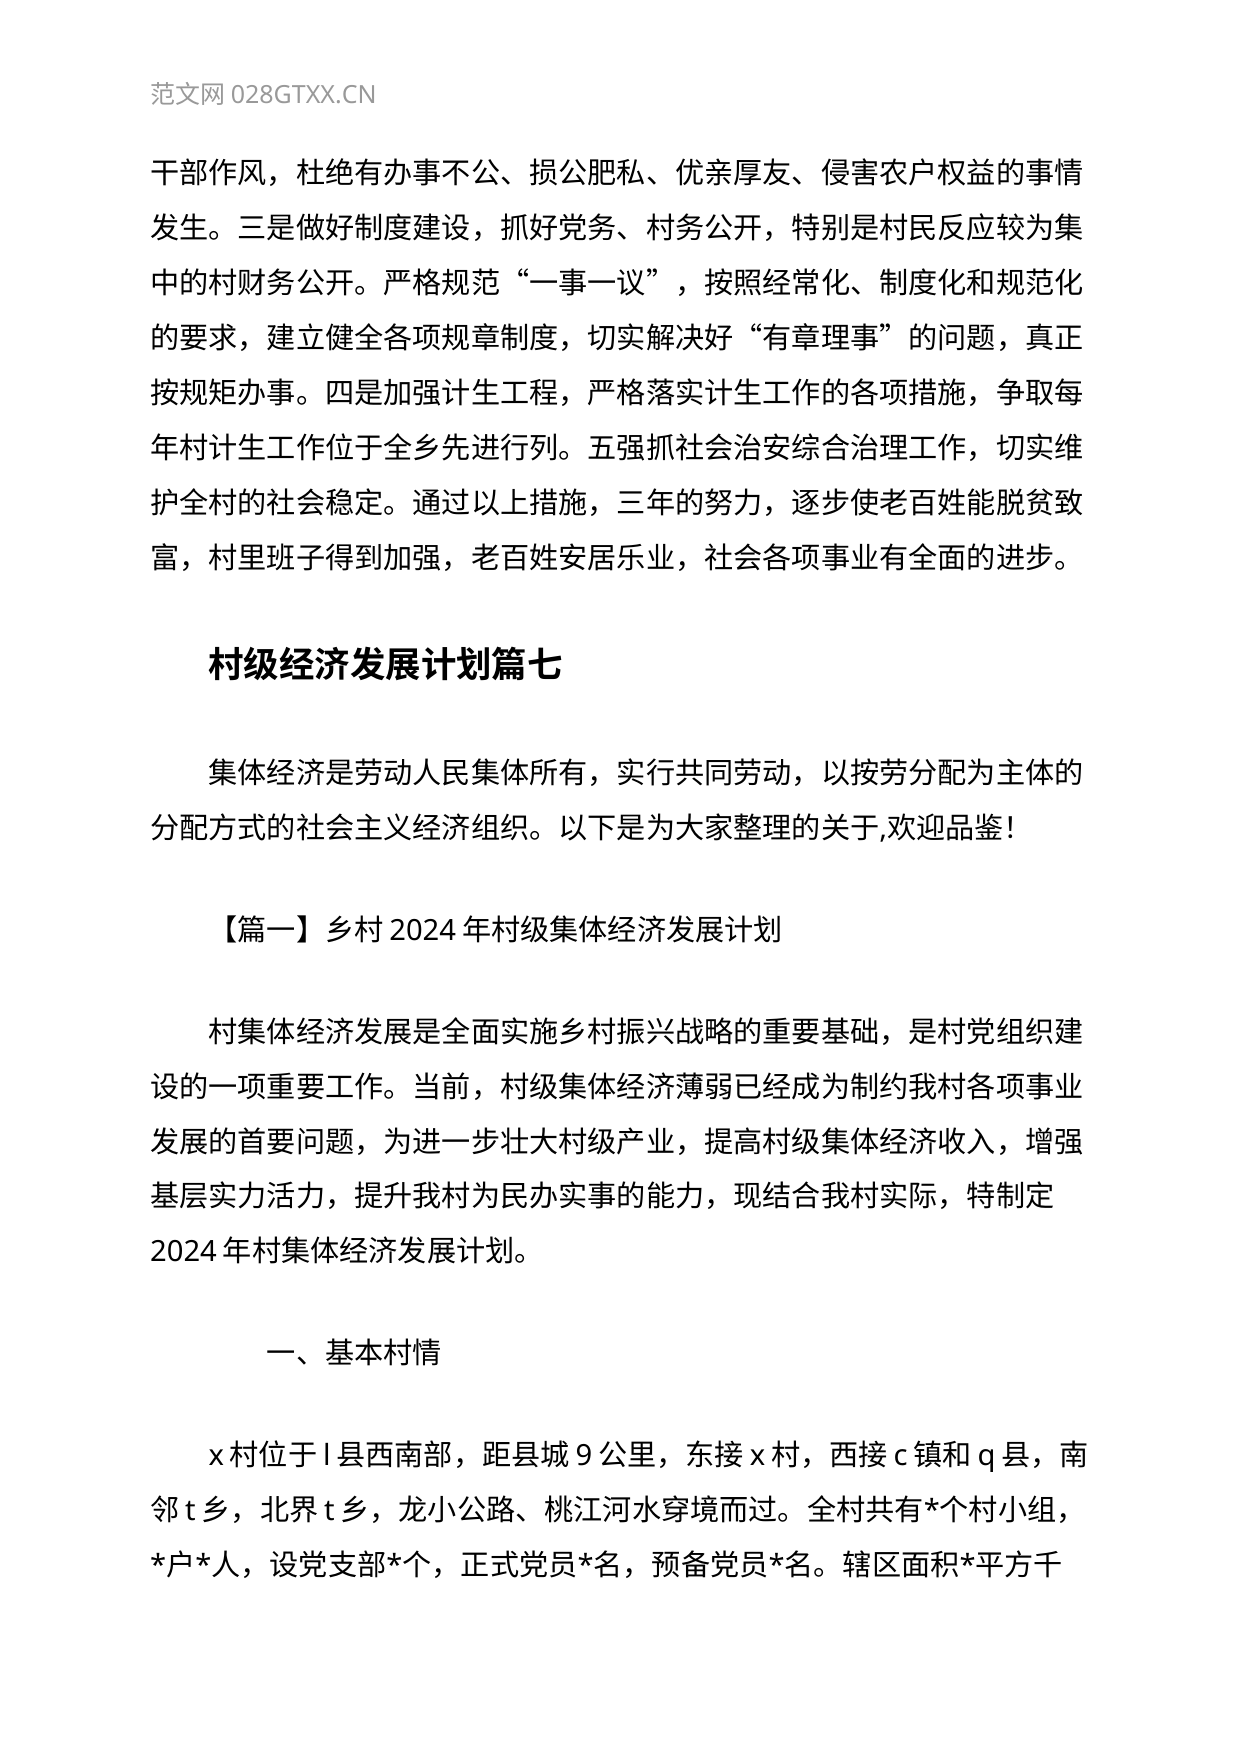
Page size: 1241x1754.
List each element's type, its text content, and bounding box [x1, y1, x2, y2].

text 一、基本村情 [150, 1330, 1090, 1372]
text 集体经济是劳动人民集体所有，实行共同劳动，以按劳分配为主体的分配方式的社会主义经济组织。以下是为大家整理的关于,欢迎品鉴！ [150, 749, 1090, 847]
text 【篇一】乡村2024年村级集体经济发展计划 [150, 906, 1090, 949]
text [150, 150, 1090, 577]
text 村级经济发展计划篇七 [150, 636, 1090, 687]
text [150, 1432, 1090, 1584]
text 村集体经济发展是全面实施乡村振兴战略的重要基础，是村党组织建设的一项重要工作。当前，村级集体经济薄弱已经成为制约我村各项事业发展的首要问题，为进一步壮大村级产业，提高村级集体经济收入，增强基层实力活力，提升我村为民办实事的能力，现结合我村实际，特制定2024年村集体经济发展计划。 [150, 1008, 1090, 1270]
